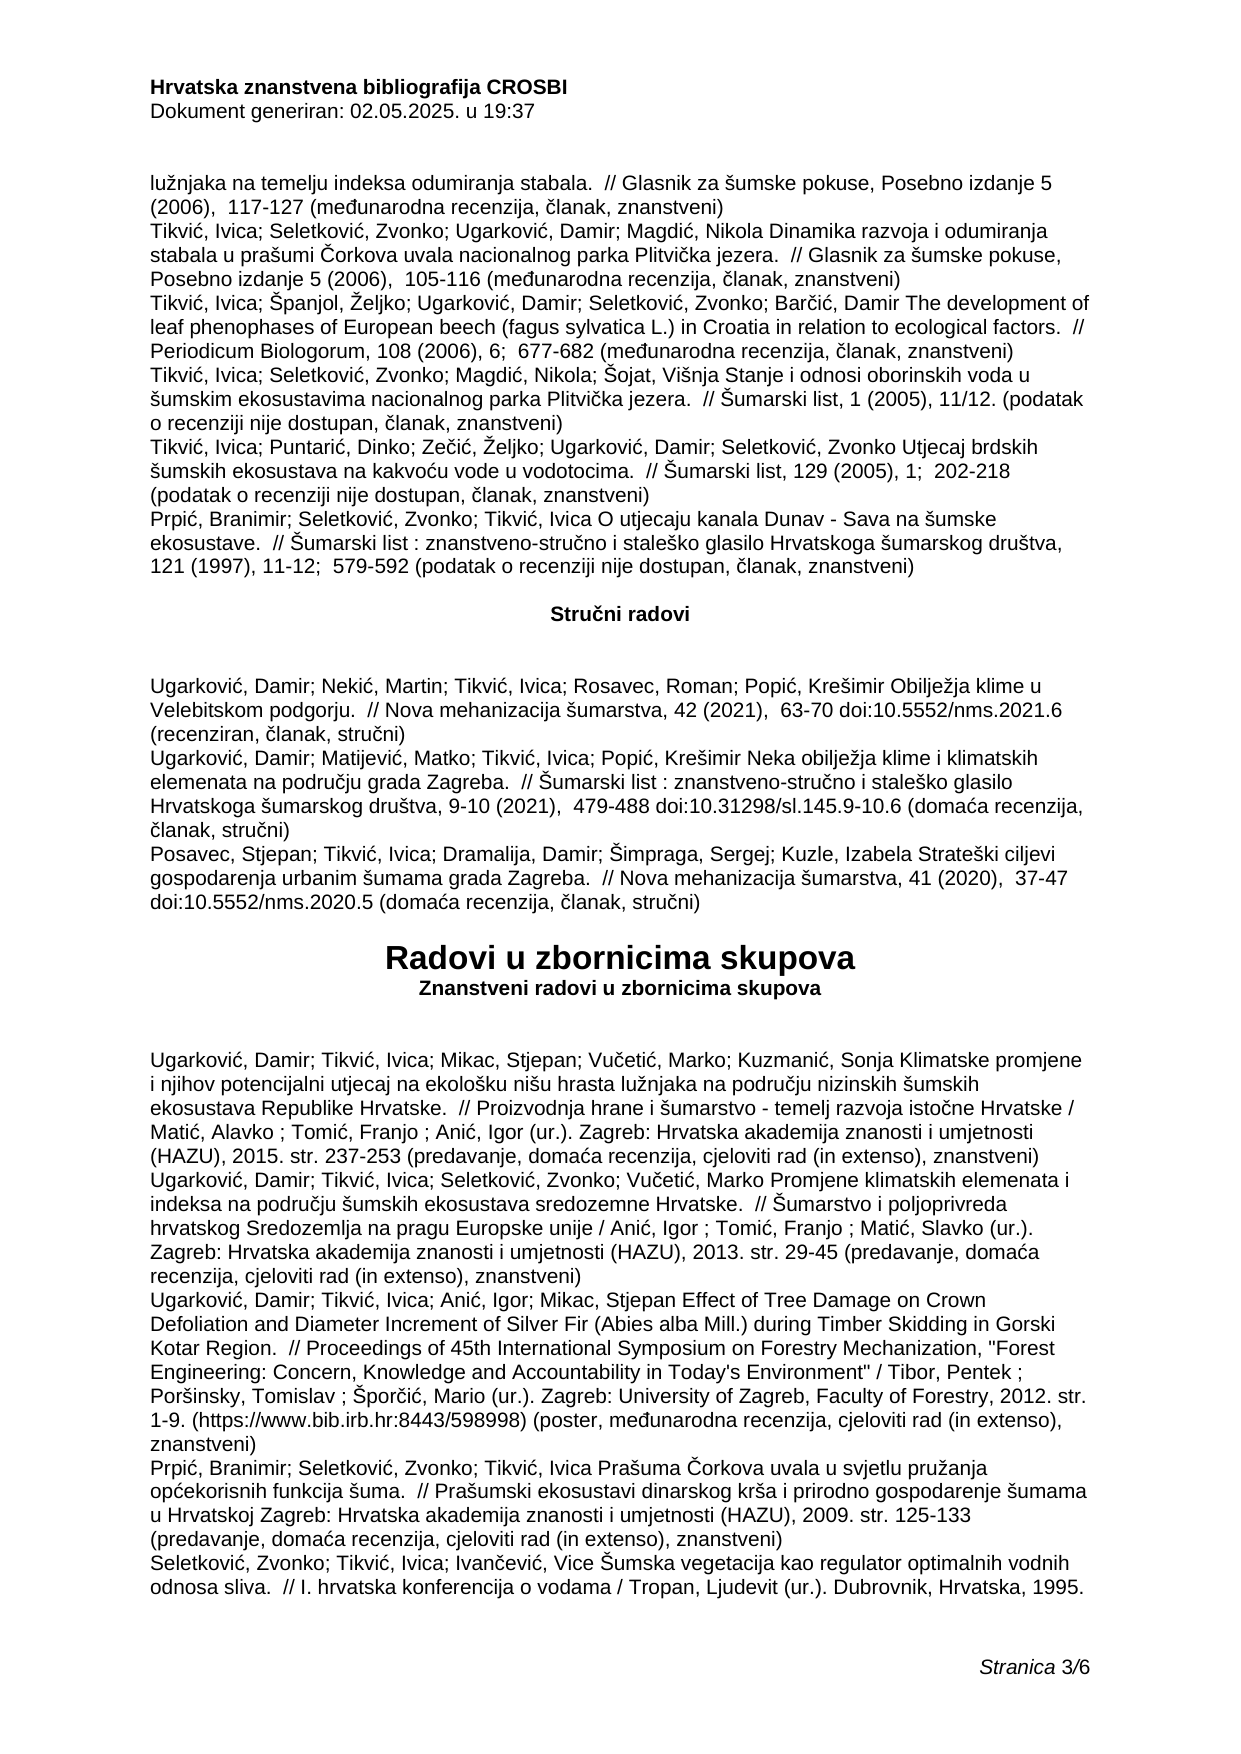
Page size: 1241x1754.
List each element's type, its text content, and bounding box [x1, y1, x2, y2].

text Prpić, Branimir; Seletković, Zvonko; Tikvić, Ivica [150, 1455, 1090, 1551]
subtitle Znanstveni radovi u zbornicima skupova [150, 976, 1090, 1000]
text Ugarković, Damir; Nekić, Martin; Tikvić, Ivica; Rosavec, Roman; Popić, Krešimir [150, 674, 1090, 746]
text Ugarković, Damir; Tikvić, Ivica; Mikac, Stjepan; Vučetić, Marko; Kuzmanić, Sonja [150, 1048, 1090, 1168]
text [150, 171, 1090, 219]
text Prpić, Branimir; Seletković, Zvonko; Tikvić, Ivica [150, 506, 1090, 578]
text Ugarković, Damir; Tikvić, Ivica; Anić, Igor; Mikac, Stjepan [150, 1288, 1090, 1455]
text Tikvić, Ivica; Puntarić, Dinko; Zečić, Željko; Ugarković, Damir; Seletković, Zvonko [150, 434, 1090, 506]
text Ugarković, Damir; Tikvić, Ivica; Seletković, Zvonko; Vučetić, Marko [150, 1168, 1090, 1288]
text Tikvić, Ivica; Seletković, Zvonko; Ugarković, Damir; Magdić, Nikola [150, 219, 1090, 291]
text Ugarković, Damir; Matijević, Matko; Tikvić, Ivica; Popić, Krešimir [150, 746, 1090, 842]
text Posavec, Stjepan; Tikvić, Ivica; Dramalija, Damir; Šimpraga, Sergej; Kuzle, Izabela [150, 842, 1090, 914]
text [150, 1551, 1090, 1599]
subtitle Stručni radovi [150, 602, 1090, 626]
subtitle Radovi u zbornicima skupova [150, 938, 1090, 976]
text Tikvić, Ivica; Seletković, Zvonko; Magdić, Nikola; Šojat, Višnja [150, 363, 1090, 434]
text Tikvić, Ivica; Španjol, Željko; Ugarković, Damir; Seletković, Zvonko; Barčić, Damir [150, 291, 1090, 363]
